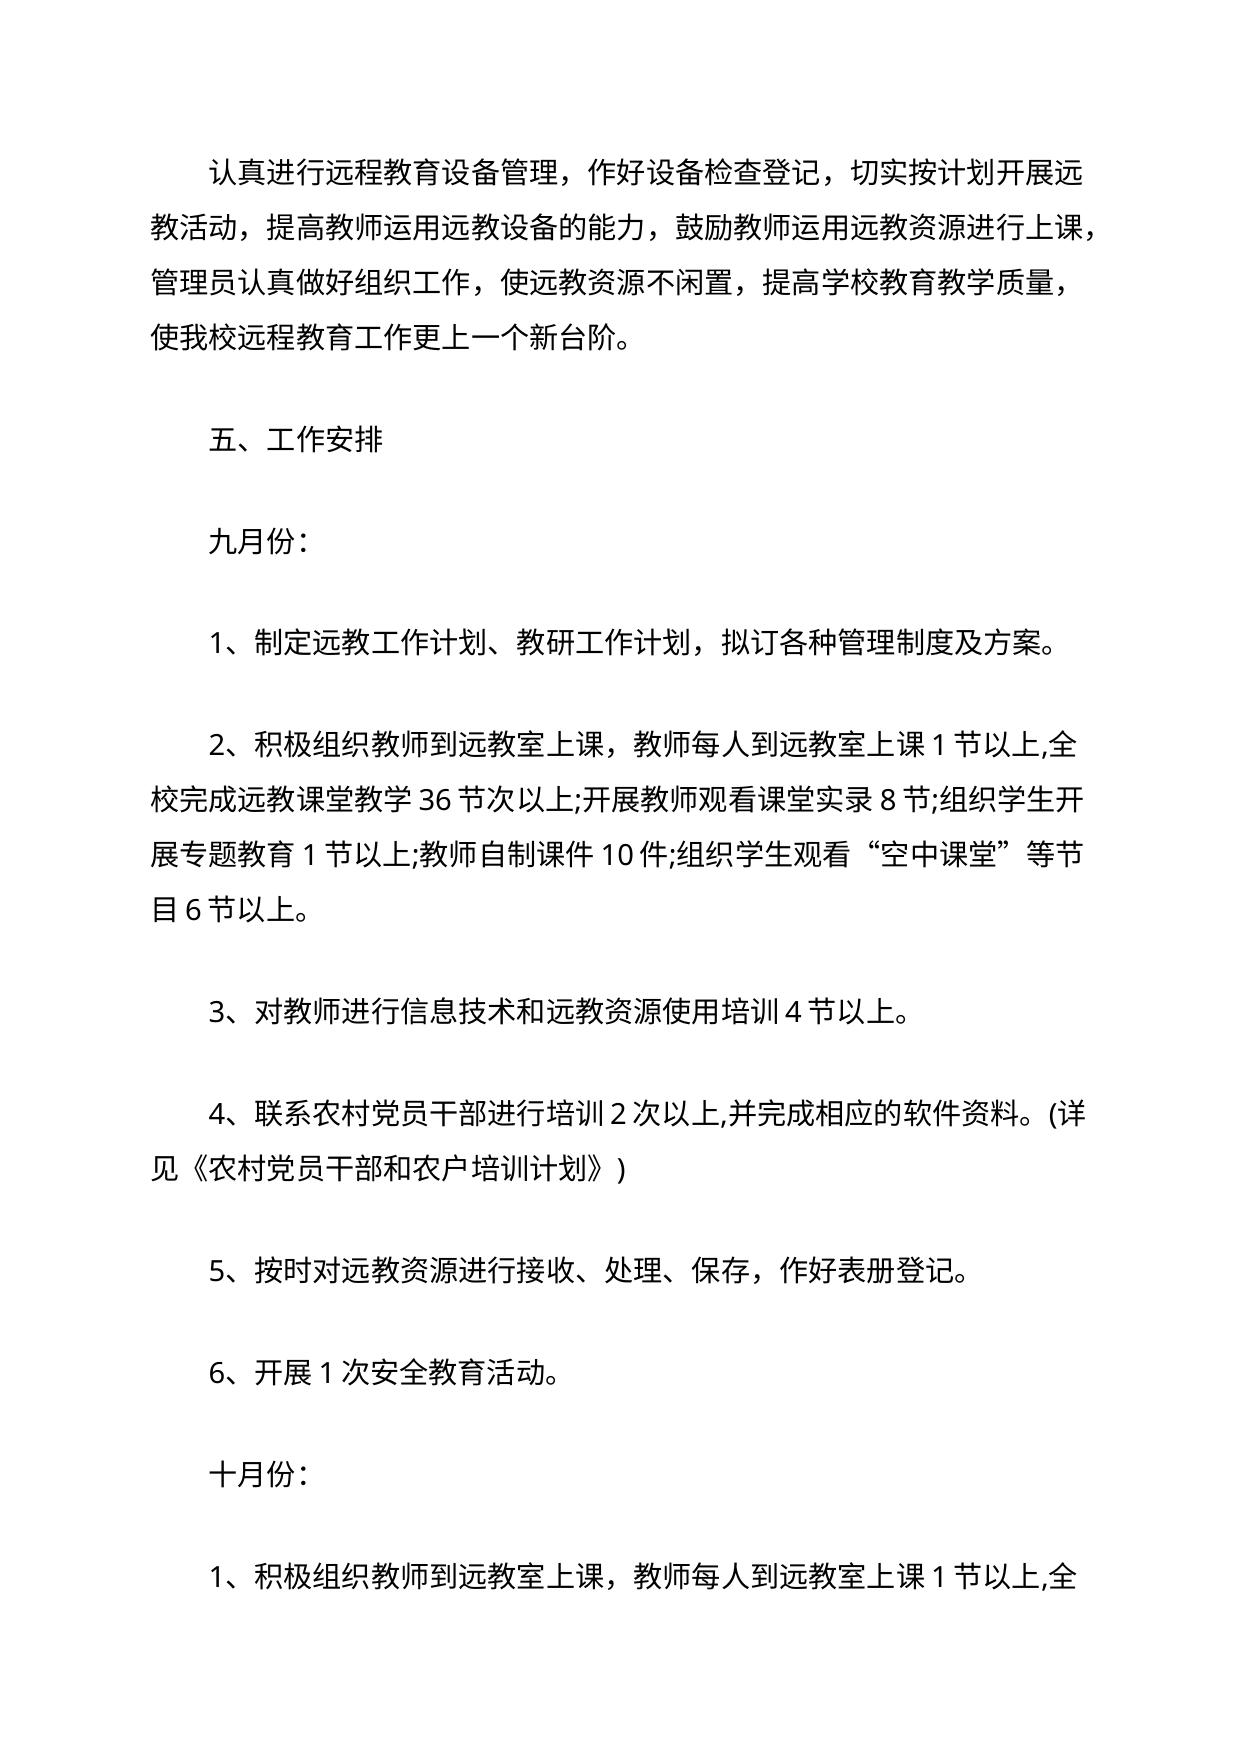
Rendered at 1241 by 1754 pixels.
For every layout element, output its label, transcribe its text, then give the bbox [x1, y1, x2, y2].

text 五、工作安排 [150, 416, 1090, 459]
text 十月份： [150, 1452, 1090, 1494]
text 5、按时对远教资源进行接收、处理、保存，作好表册登记。 [150, 1248, 1090, 1290]
text 3、对教师进行信息技术和远教资源使用培训4节以上。 [150, 989, 1090, 1031]
text 1、制定远教工作计划、教研工作计划，拟订各种管理制度及方案。 [150, 620, 1090, 662]
text 4、联系农村党员干部进行培训2次以上,并完成相应的软件资料。(详见《农村党员干部和农户培训计划》) [150, 1091, 1090, 1188]
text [150, 1554, 1090, 1596]
text 认真进行远程教育设备管理，作好设备检查登记，切实按计划开展远教活动，提高教师运用远教设备的能力，鼓励教师运用远教资源进行上课，管理员认真做好组织工作，使远教资源不闲置，提高学校教育教学质量，使我校远程教育工作更上一个新台阶。 [150, 150, 1090, 357]
text 2、积极组织教师到远教室上课，教师每人到远教室上课1节以上,全校完成远教课堂教学36节次以上;开展教师观看课堂实录8节;组织学生开展专题教育1节以上;教师自制课件10件;组织学生观看“空中课堂”等节目6节以上。 [150, 722, 1090, 929]
text 九月份： [150, 518, 1090, 561]
text 6、开展1次安全教育活动。 [150, 1350, 1090, 1392]
